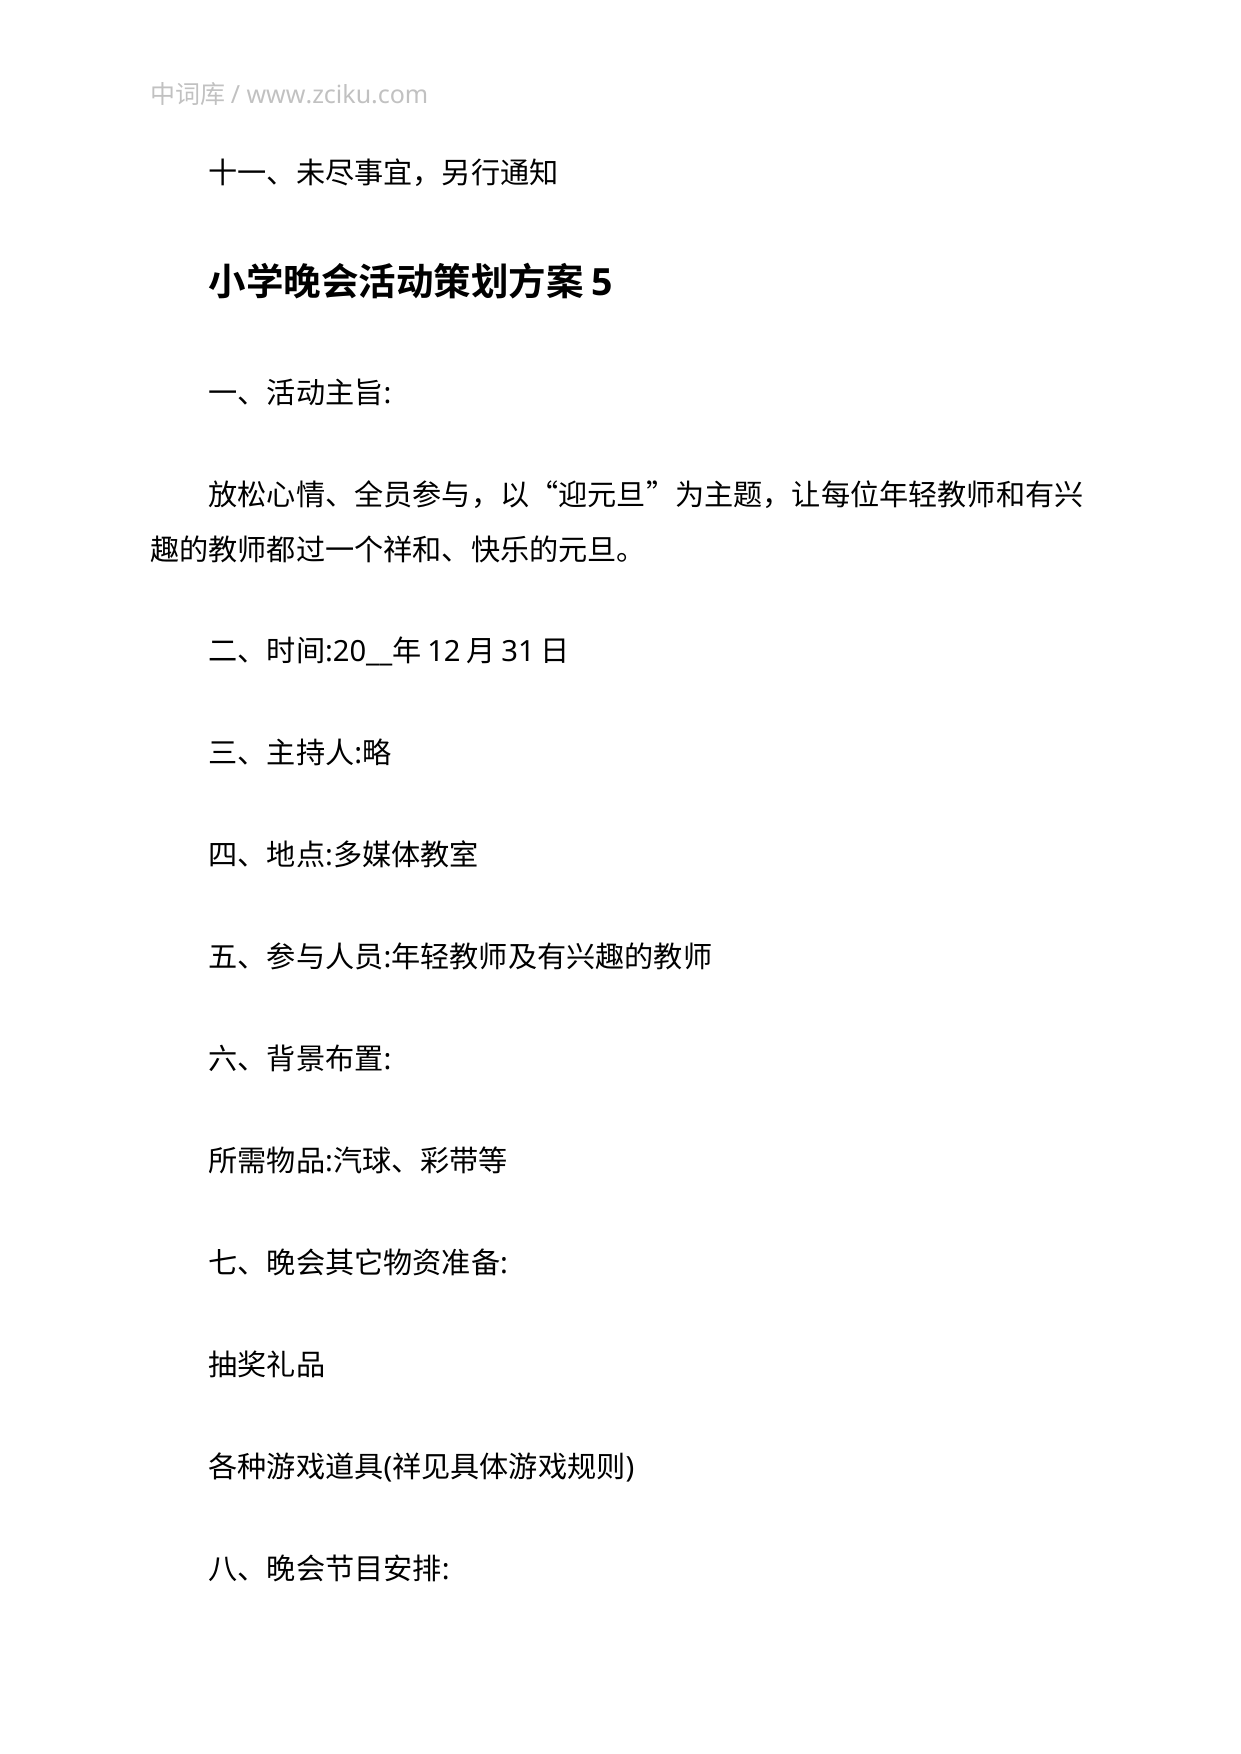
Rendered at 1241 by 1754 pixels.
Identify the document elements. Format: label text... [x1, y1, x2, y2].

text 各种游戏道具(祥见具体游戏规则) [150, 1444, 1090, 1486]
text 四、地点:多媒体教室 [150, 832, 1090, 874]
text 放松心情、全员参与，以“迎元旦”为主题，让每位年轻教师和有兴趣的教师都过一个祥和、快乐的元旦。 [150, 471, 1090, 568]
text 一、活动主旨: [150, 369, 1090, 412]
text 七、晚会其它物资准备: [150, 1240, 1090, 1282]
text 抽奖礼品 [150, 1342, 1090, 1384]
text 三、主持人:略 [150, 730, 1090, 772]
text 五、参与人员:年轻教师及有兴趣的教师 [150, 934, 1090, 976]
text 所需物品:汽球、彩带等 [150, 1138, 1090, 1180]
text 二、时间:20__年12月31日 [150, 628, 1090, 670]
text 六、背景布置: [150, 1036, 1090, 1078]
text 八、晚会节目安排: [150, 1546, 1090, 1588]
text 小学晚会活动策划方案5 [150, 252, 1090, 306]
text 十一、未尽事宜，另行通知 [150, 150, 1090, 192]
